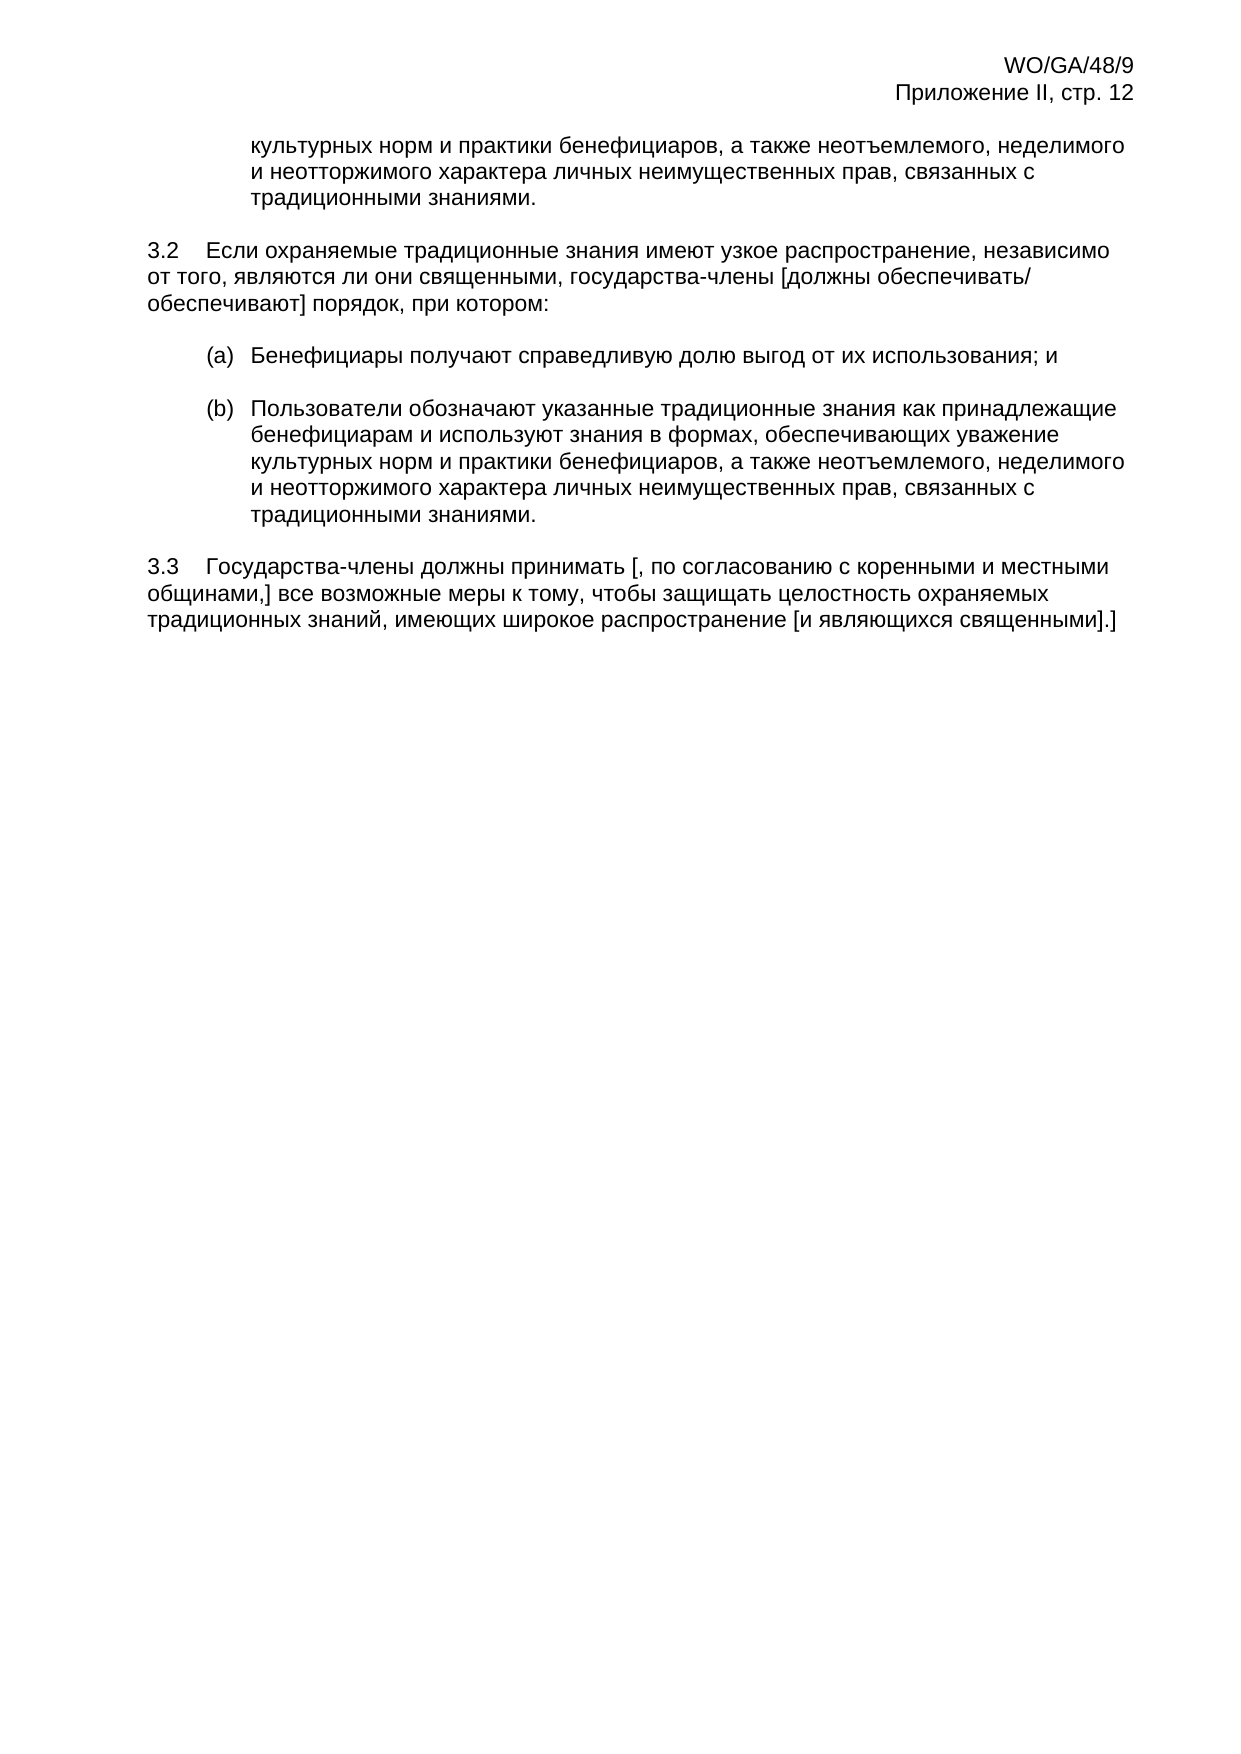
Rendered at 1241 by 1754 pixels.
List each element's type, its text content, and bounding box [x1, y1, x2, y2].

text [206, 132, 1134, 211]
text (a) Бенефициары получают справедливую долю выгод от их использования; и [206, 342, 1134, 369]
text 3.3 Государства-члены должны принимать [, по согласованию с коренными и местными общинами,] все возможные меры к тому, чтобы защищать целостность охраняемых традиционных знаний, имеющих широкое распространение [и являющихся священными].] [147, 553, 1134, 632]
text 3.2 Если охраняемые традиционные знания имеют узкое распространение, независимо от того, являются ли они священными, государства-члены [должны обеспечивать/ обеспечивают] порядок, при котором: [147, 237, 1134, 316]
